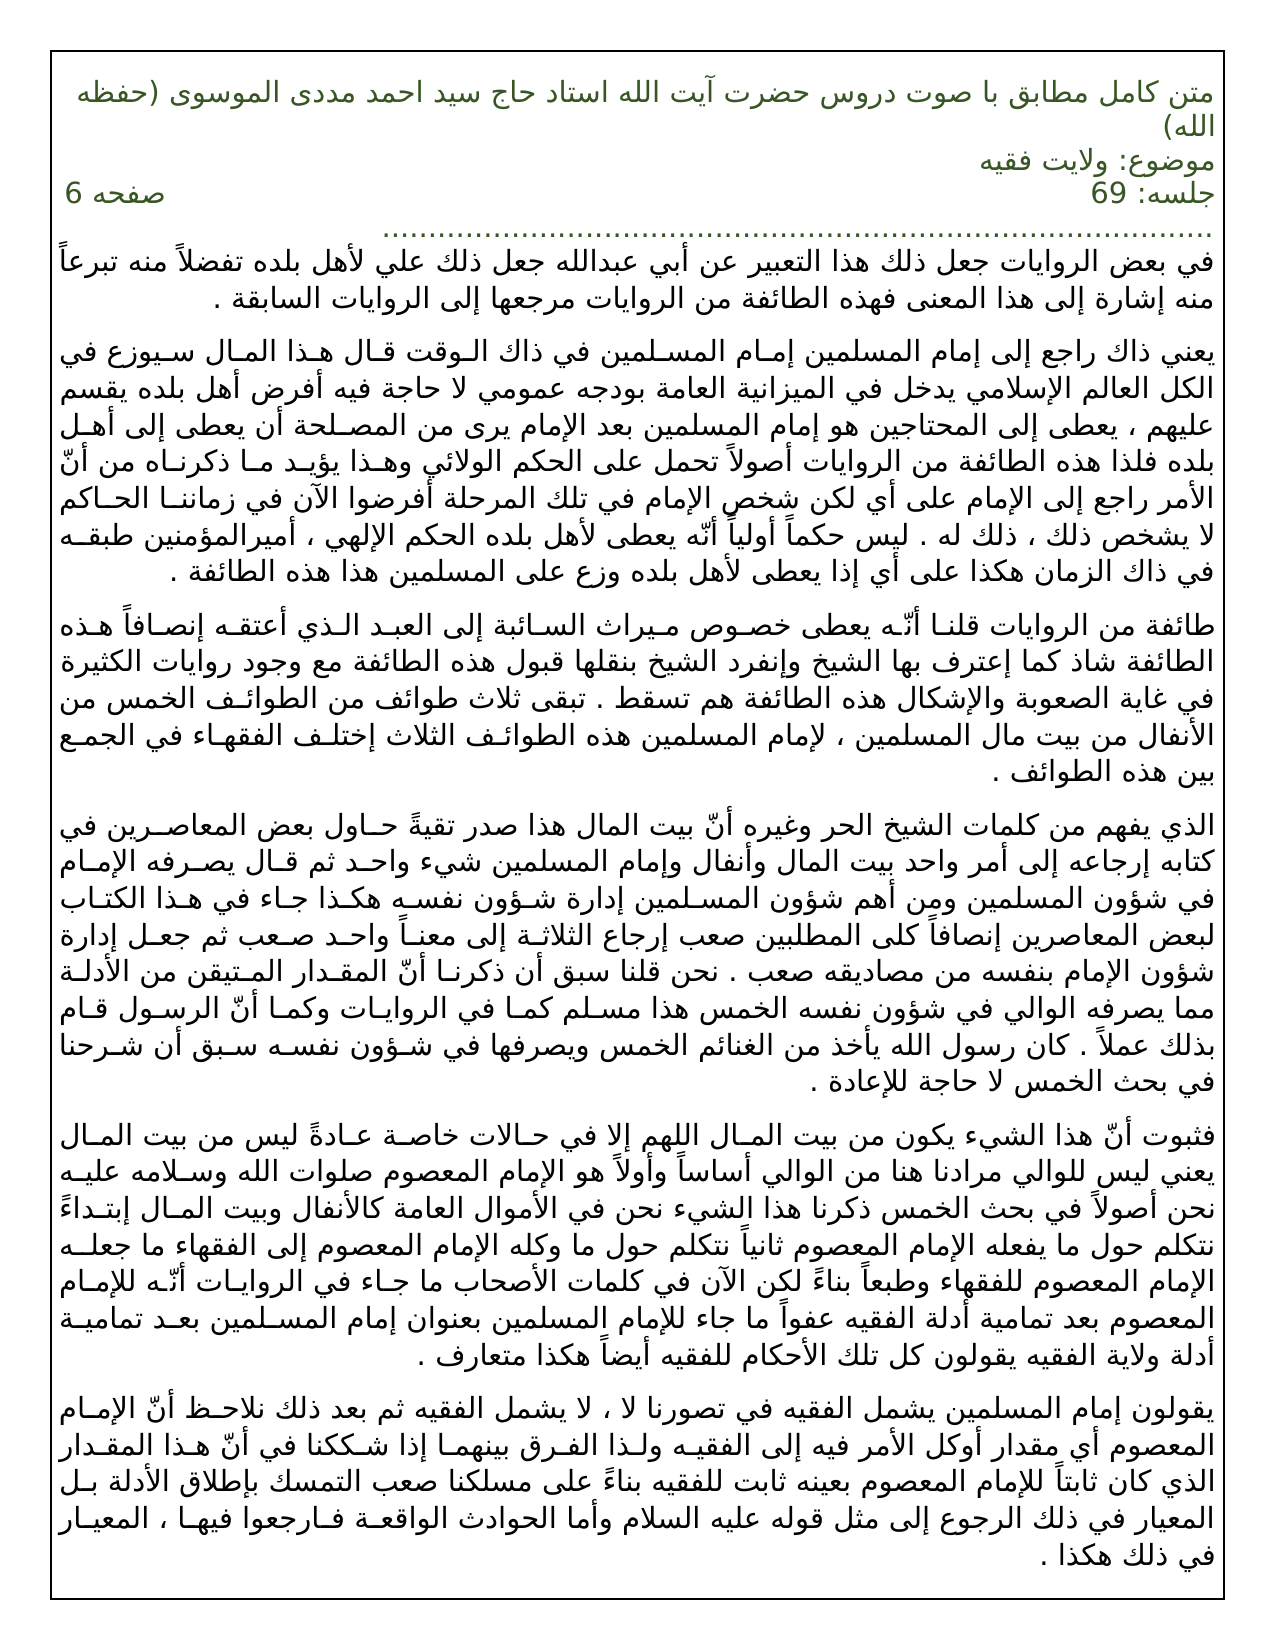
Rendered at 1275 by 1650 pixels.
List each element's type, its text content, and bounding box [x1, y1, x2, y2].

text الذي يفهم من كلمات الشيخ الحر وغيره أنّ بيت المال هذا صدر تقيةً حاول بعض المعاصرين في كتابه إرجاعه إلى أمر واحد بيت المال وأنفال وإمام المسلمين شيء واحد ثم قال يصرفه الإمام في شؤون المسلمين ومن أهم شؤون المسلمين إدارة شؤون نفسه هكذا جاء في هذا الكتاب لبعض المعاصرين إنصافاً كلى المطلبين صعب إرجاع الثلاثة إلى معناً واحد صعب ثم جعل إدارة شؤون الإمام بنفسه من مصاديقه صعب . نحن قلنا سبق أن ذكرنا أنّ المقدار المتيقن من الأدلة مما يصرفه الوالي في شؤون نفسه الخمس هذا مسلم كما في الروايات وكما أنّ الرسول قام بذلك عملاً . كان رسول الله يأخذ من الغنائم الخمس ويصرفها في شؤون نفسه سبق أن شرحنا في بحث الخمس لا حاجة للإعادة . [59, 808, 1216, 1099]
text فثبوت أنّ هذا الشيء يكون من بيت المال اللهم إلا في حالات خاصة عادةً ليس من بيت المال يعني ليس للوالي مرادنا هنا من الوالي أساساً وأولاً هو الإمام المعصوم صلوات الله وسلامه عليه نحن أصولاً في بحث الخمس ذكرنا هذا الشيء نحن في الأموال العامة كالأنفال وبيت المال إبتداءً نتكلم حول ما يفعله الإمام المعصوم ثانياً نتكلم حول ما وكله الإمام المعصوم إلى الفقهاء ما جعله الإمام المعصوم للفقهاء وطبعاً بناءً لكن الآن في كلمات الأصحاب ما جاء في الروايات أنّه للإمام المعصوم بعد تمامية أدلة الفقيه عفواً ما جاء للإمام المسلمين بعنوان إمام المسلمين بعد تمامية أدلة ولاية الفقيه يقولون كل تلك الأحكام للفقيه أيضاً هكذا متعارف . [59, 1118, 1216, 1372]
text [59, 245, 1216, 315]
text طائفة من الروايات قلنا أنّه يعطى خصوص ميراث السائبة إلى العبد الذي أعتقه إنصافاً هذه الطائفة شاذ كما إعترف بها الشيخ وإنفرد الشيخ بنقلها قبول هذه الطائفة مع وجود روايات الكثيرة في غاية الصعوبة والإشكال هذه الطائفة هم تسقط . تبقى ثلاث طوائف من الطوائف الخمس من الأنفال من بيت مال المسلمين ، لإمام المسلمين هذه الطوائف الثلاث إختلف الفقهاء في الجمع بين هذه الطوائف . [59, 608, 1216, 789]
text يقولون إمام المسلمين يشمل الفقيه في تصورنا لا ، لا يشمل الفقيه ثم بعد ذلك نلاحظ أنّ الإمام المعصوم أي مقدار أوكل الأمر فيه إلى الفقيه ولذا الفرق بينهما إذا شككنا في أنّ هذا المقدار الذي كان ثابتاً للإمام المعصوم بعينه ثابت للفقيه بناءً على مسلكنا صعب التمسك بإطلاق الأدلة بل المعيار في ذلك الرجوع إلى مثل قوله عليه السلام وأما الحوادث الواقعة فارجعوا فيها ، المعيار في ذلك هكذا . [59, 1391, 1216, 1572]
text يعني ذاك راجع إلى إمام المسلمين إمام المسلمين في ذاك الوقت قال هذا المال سيوزع في الكل العالم الإسلامي يدخل في الميزانية العامة بودجه عمومي لا حاجة فيه أفرض أهل بلده يقسم عليهم ، يعطى إلى المحتاجين هو إمام المسلمين بعد الإمام يرى من المصلحة أن يعطى إلى أهل بلده فلذا هذه الطائفة من الروايات أصولاً تحمل على الحكم الولائي وهذا يؤيد ما ذكرناه من أنّ الأمر راجع إلى الإمام على أي لكن شخص الإمام في تلك المرحلة أفرضوا الآن في زماننا الحاكم لا يشخص ذلك ، ذلك له . ليس حكماً أولياً أنّه يعطى لأهل بلده الحكم الإلهي ، أميرالمؤمنين طبقه في ذاك الزمان هكذا على أي إذا يعطى لأهل بلده وزع على المسلمين هذا هذه الطائفة . [59, 335, 1216, 589]
